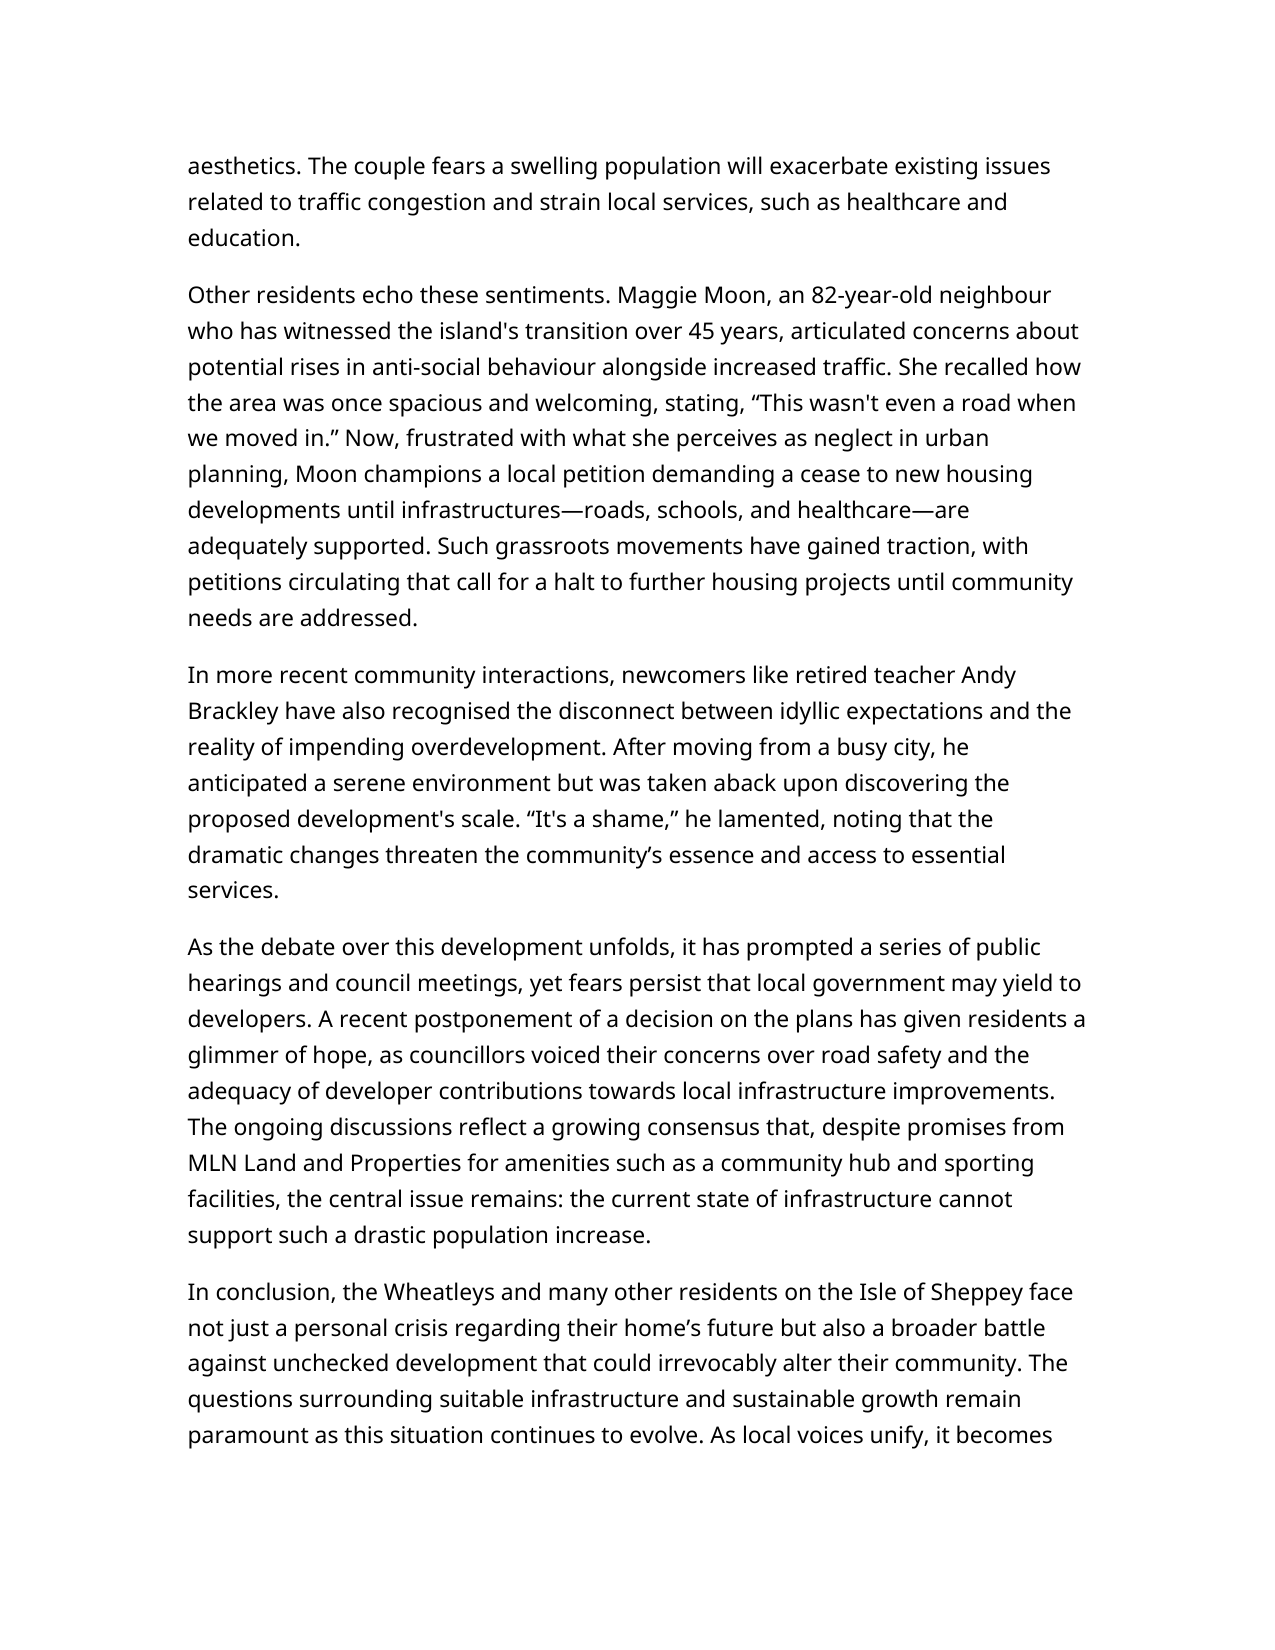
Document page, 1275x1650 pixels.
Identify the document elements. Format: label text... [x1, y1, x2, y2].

text As the debate over this development unfolds, it has prompted a series of public hearings and council meetings, yet fears persist that local government may yield to developers. A recent postponement of a decision on the plans has given residents a glimmer of hope, as councillors voiced their concerns over road safety and the adequacy of developer contributions towards local infrastructure improvements. The ongoing discussions reflect a growing consensus that, despite promises from MLN Land and Properties for amenities such as a community hub and sporting facilities, the central issue remains: the current state of infrastructure cannot support such a drastic population increase. [187, 931, 1087, 1250]
text In more recent community interactions, newcomers like retired teacher Andy Brackley have also recognised the disconnect between idyllic expectations and the reality of impending overdevelopment. After moving from a busy city, he anticipated a serene environment but was taken aback upon discovering the proposed development's scale. “It's a shame,” he lamented, noting that the dramatic changes threaten the community’s essence and access to essential services. [187, 659, 1087, 906]
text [187, 1276, 1087, 1451]
text Other residents echo these sentiments. Maggie Moon, an 82-year-old neighbour who has witnessed the island's transition over 45 years, articulated concerns about potential rises in anti-social behaviour alongside increased traffic. She recalled how the area was once spacious and welcoming, stating, “This wasn't even a road when we moved in.” Now, frustrated with what she perceives as neglect in urban planning, Moon champions a local petition demanding a cease to new housing developments until infrastructures—roads, schools, and healthcare—are adequately supported. Such grassroots movements have gained traction, with petitions circulating that call for a halt to further housing projects until community needs are addressed. [187, 279, 1087, 633]
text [187, 150, 1087, 253]
